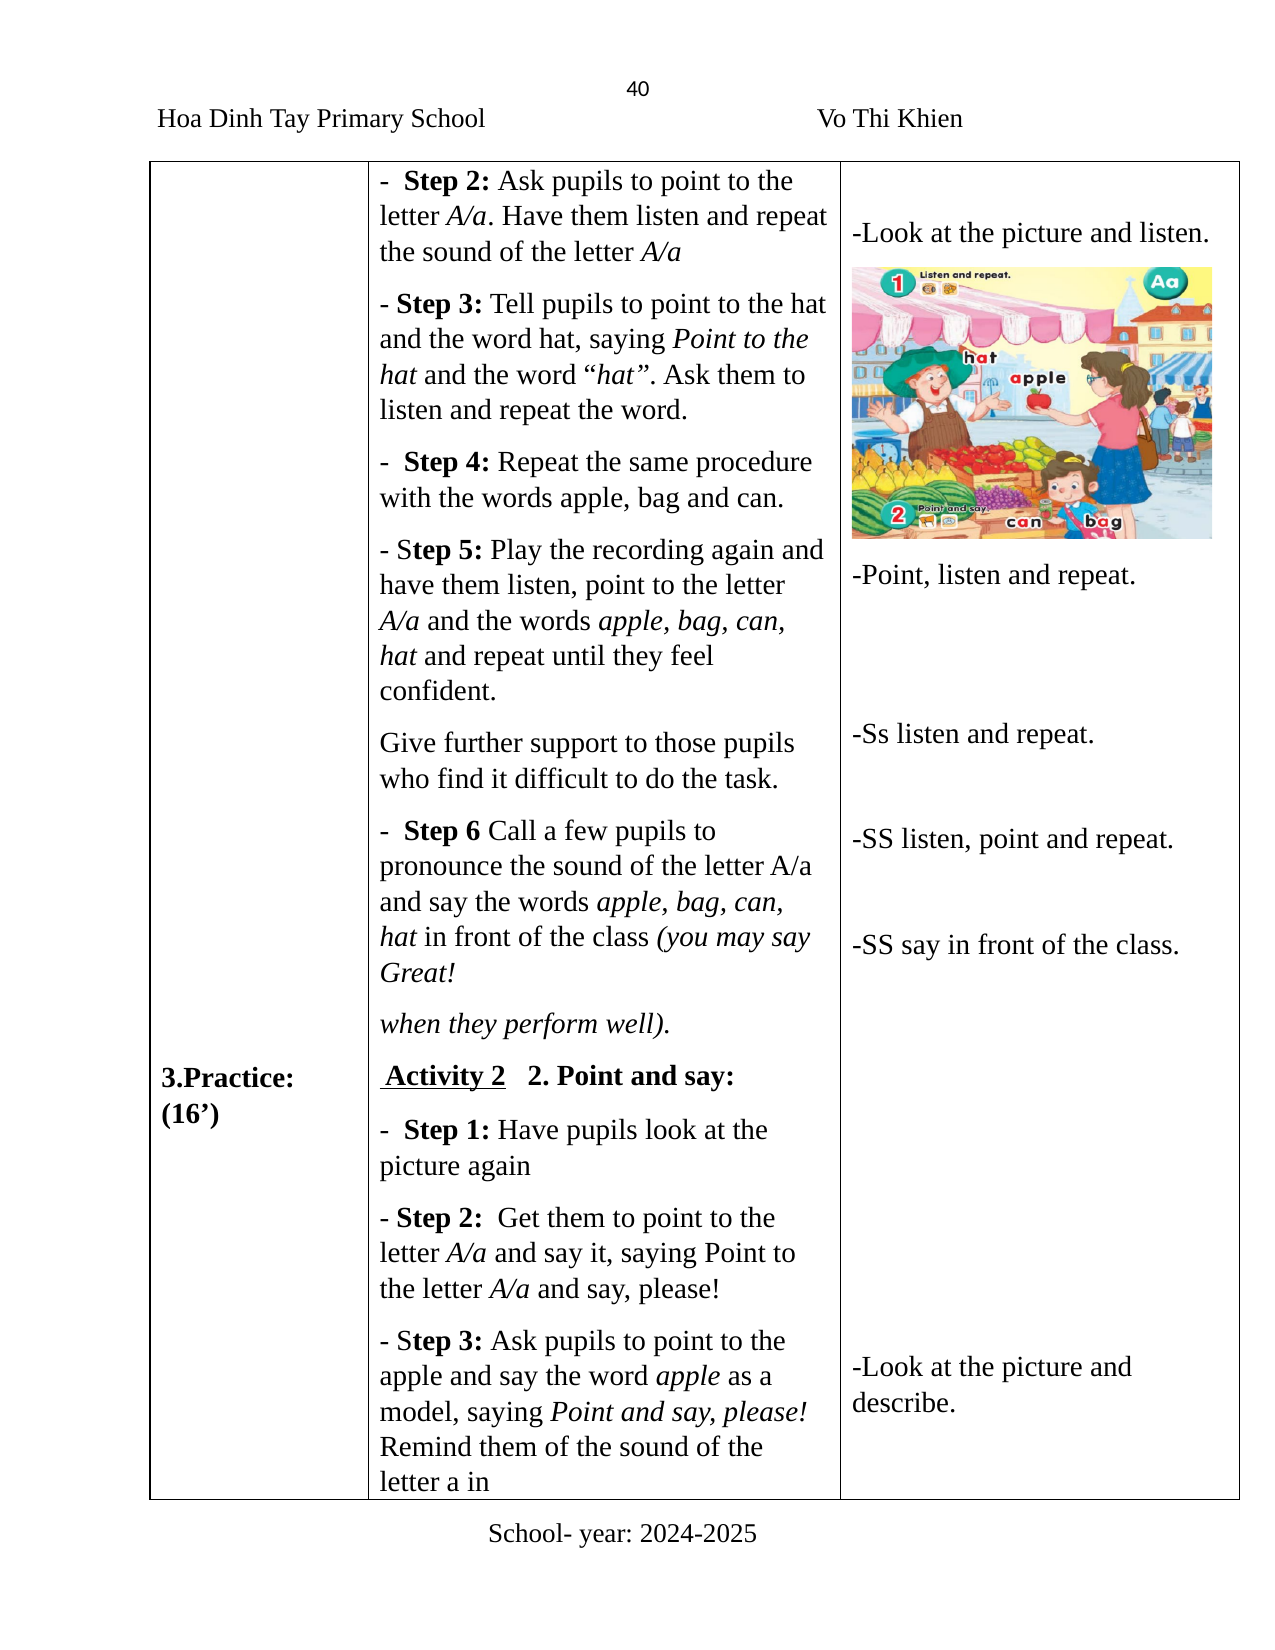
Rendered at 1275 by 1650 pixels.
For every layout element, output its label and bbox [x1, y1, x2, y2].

picture [851, 267, 1213, 539]
table_cell [369, 162, 840, 1499]
table_cell [841, 162, 1239, 1499]
table_cell [151, 162, 368, 1499]
